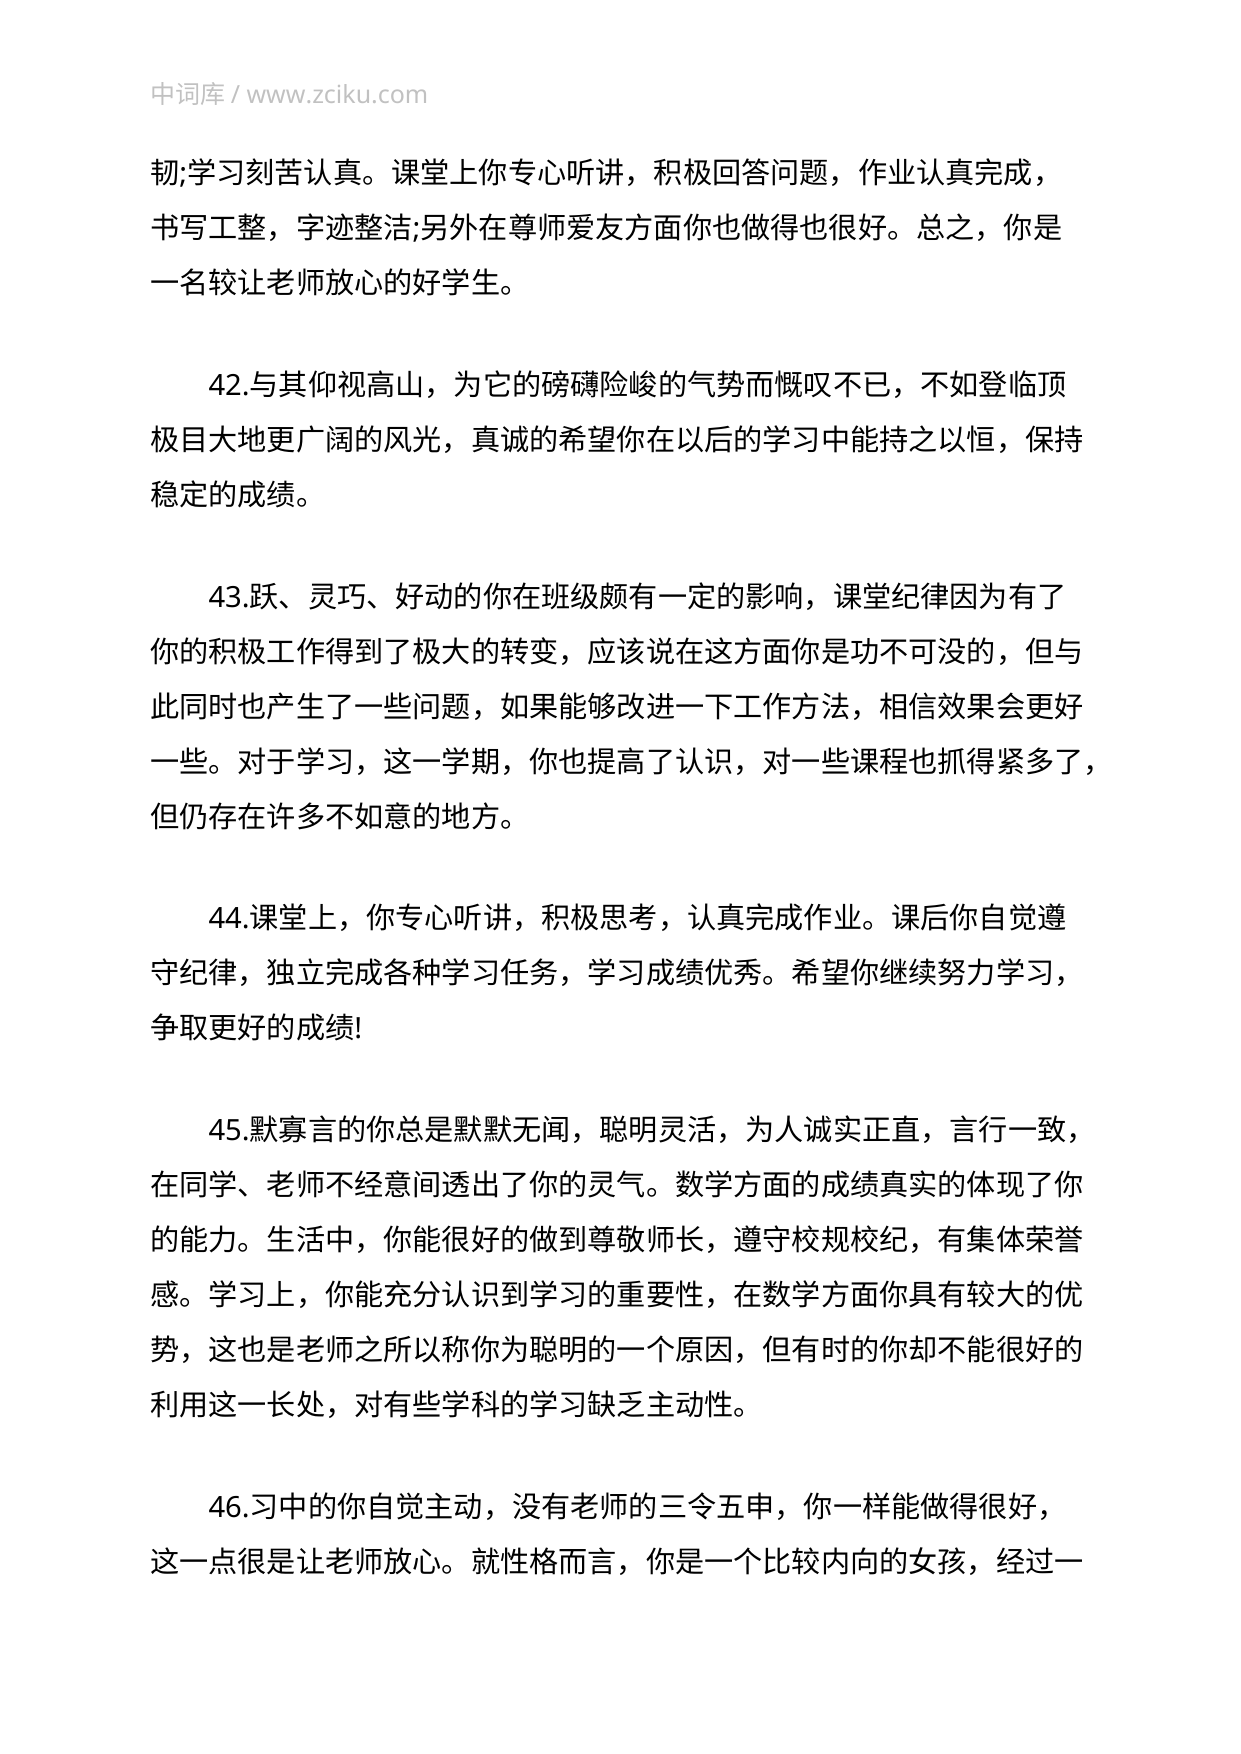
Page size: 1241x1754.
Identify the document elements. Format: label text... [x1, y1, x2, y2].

text 43.跃、灵巧、好动的你在班级颇有一定的影响，课堂纪律因为有了你的积极工作得到了极大的转变，应该说在这方面你是功不可没的，但与此同时也产生了一些问题，如果能够改进一下工作方法，相信效果会更好一些。对于学习，这一学期，你也提高了认识，对一些课程也抓得紧多了，但仍存在许多不如意的地方。 [150, 573, 1090, 835]
text 44.课堂上，你专心听讲，积极思考，认真完成作业。课后你自觉遵守纪律，独立完成各种学习任务，学习成绩优秀。希望你继续努力学习，争取更好的成绩! [150, 895, 1090, 1047]
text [150, 1483, 1090, 1580]
text 42.与其仰视高山，为它的磅礴险峻的气势而慨叹不已，不如登临顶极目大地更广阔的风光，真诚的希望你在以后的学习中能持之以恒，保持稳定的成绩。 [150, 362, 1090, 514]
text 45.默寡言的你总是默默无闻，聪明灵活，为人诚实正直，言行一致，在同学、老师不经意间透出了你的灵气。数学方面的成绩真实的体现了你的能力。生活中，你能很好的做到尊敬师长，遵守校规校纪，有集体荣誉感。学习上，你能充分认识到学习的重要性，在数学方面你具有较大的优势，这也是老师之所以称你为聪明的一个原因，但有时的你却不能很好的利用这一长处，对有些学科的学习缺乏主动性。 [150, 1107, 1090, 1424]
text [150, 150, 1090, 302]
